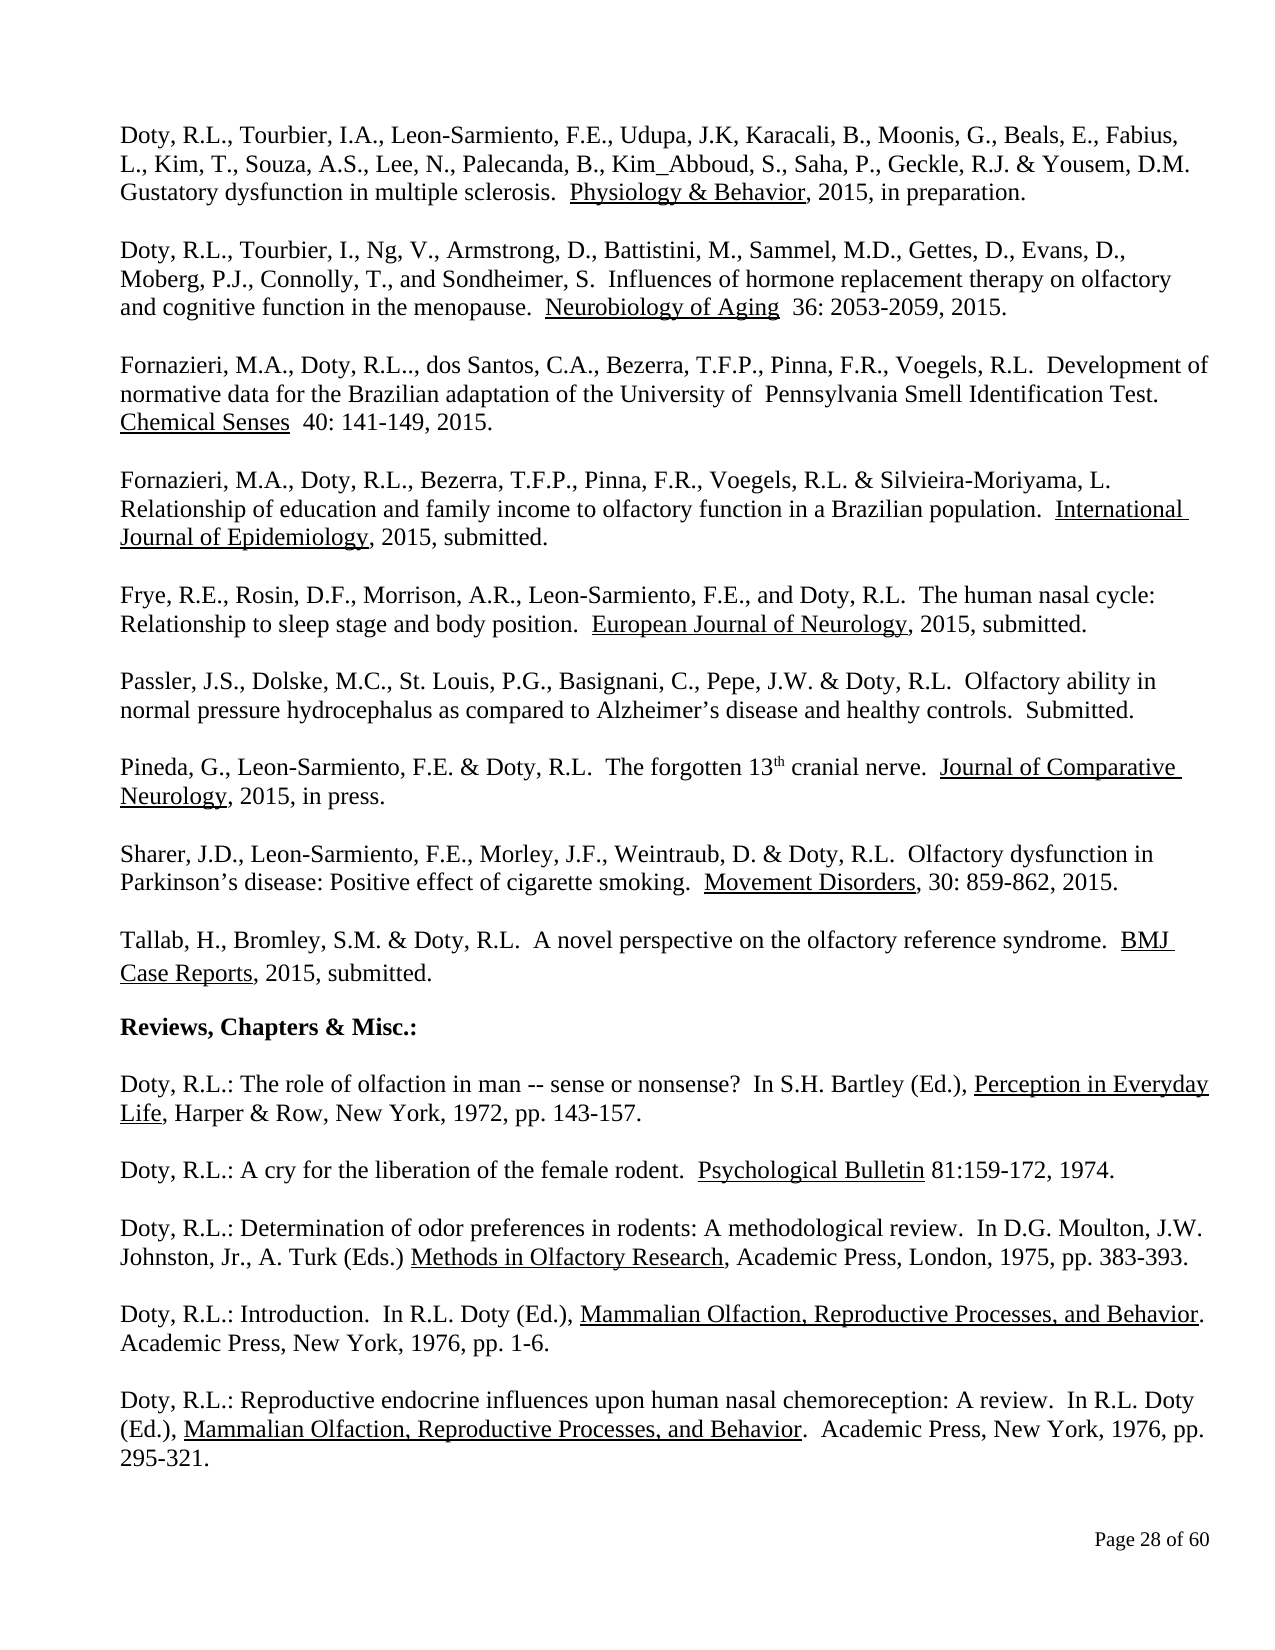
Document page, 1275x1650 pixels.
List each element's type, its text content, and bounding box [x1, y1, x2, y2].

text Tallab, H., Bromley, S.M. & Doty, R.L. A novel perspective on the olfactory reference syndrome. BMJ Case Reports, 2015, submitted. [120, 925, 1209, 987]
text Doty, R.L., Tourbier, I.A., Leon-Sarmiento, F.E., Udupa, J.K, Karacali, B., Moonis, G., Beals, E., Fabius, L., Kim, T., Souza, A.S., Lee, N., Palecanda, B., Kim_Abboud, S., Saha, P., Geckle, R.J. & Yousem, D.M. Gustatory dysfunction in multiple sclerosis. Physiology & Behavior, 2015, in preparation. [120, 120, 1209, 206]
text Passler, J.S., Dolske, M.C., St. Louis, P.G., Basignani, C., Pepe, J.W. & Doty, R.L. Olfactory ability in normal pressure hydrocephalus as compared to Alzheimer’s disease and healthy controls. Submitted. [120, 666, 1209, 724]
text Doty, R.L.: Determination of odor preferences in rodents: A methodological review. In D.G. Moulton, J.W. Johnston, Jr., A. Turk (Eds.) Methods in Olfactory Research, Academic Press, London, 1975, pp. 383-393. [120, 1213, 1209, 1271]
text Doty, R.L.: Reproductive endocrine influences upon human nasal chemoreception: A review. In R.L. Doty (Ed.), Mammalian Olfaction, Reproductive Processes, and Behavior. Academic Press, New York, 1976, pp. 295-321. [120, 1386, 1209, 1472]
text Reviews, Chapters & Misc.: [120, 1012, 1209, 1041]
text Frye, R.E., Rosin, D.F., Morrison, A.R., Leon-Sarmiento, F.E., and Doty, R.L. The human nasal cycle: Relationship to sleep stage and body position. European Journal of Neurology, 2015, submitted. [120, 580, 1209, 637]
text Doty, R.L., Tourbier, I., Ng, V., Armstrong, D., Battistini, M., Sammel, M.D., Gettes, D., Evans, D., Moberg, P.J., Connolly, T., and Sondheimer, S. Influences of hormone replacement therapy on olfactory and cognitive function in the menopause. Neurobiology of Aging 36: 2053-2059, 2015. [120, 235, 1209, 321]
text Sharer, J.D., Leon-Sarmiento, F.E., Morley, J.F., Weintraub, D. & Doty, R.L. Olfactory dysfunction in Parkinson’s disease: Positive effect of cigarette smoking. Movement Disorders, 30: 859-862, 2015. [120, 839, 1209, 896]
text Doty, R.L.: Introduction. In R.L. Doty (Ed.), Mammalian Olfaction, Reproductive Processes, and Behavior. Academic Press, New York, 1976, pp. 1-6. [120, 1299, 1209, 1357]
text Fornazieri, M.A., Doty, R.L.., dos Santos, C.A., Bezerra, T.F.P., Pinna, F.R., Voegels, R.L. Development of normative data for the Brazilian adaptation of the University of Pennsylvania Smell Identification Test. Chemical Senses 40: 141-149, 2015. [120, 350, 1209, 436]
text Pineda, G., Leon-Sarmiento, F.E. & Doty, R.L. The forgotten 13th cranial nerve. Journal of Comparative Neurology, 2015, in press. [120, 752, 1209, 810]
text Doty, R.L.: The role of olfaction in man -- sense or nonsense? In S.H. Bartley (Ed.), Perception in Everyday Life, Harper & Row, New York, 1972, pp. 143-157. [120, 1069, 1209, 1127]
text Doty, R.L.: A cry for the liberation of the female rodent. Psychological Bulletin 81:159-172, 1974. [120, 1156, 1209, 1184]
text Fornazieri, M.A., Doty, R.L., Bezerra, T.F.P., Pinna, F.R., Voegels, R.L. & Silvieira-Moriyama, L. Relationship of education and family income to olfactory function in a Brazilian population. International Journal of Epidemiology, 2015, submitted. [120, 465, 1209, 551]
